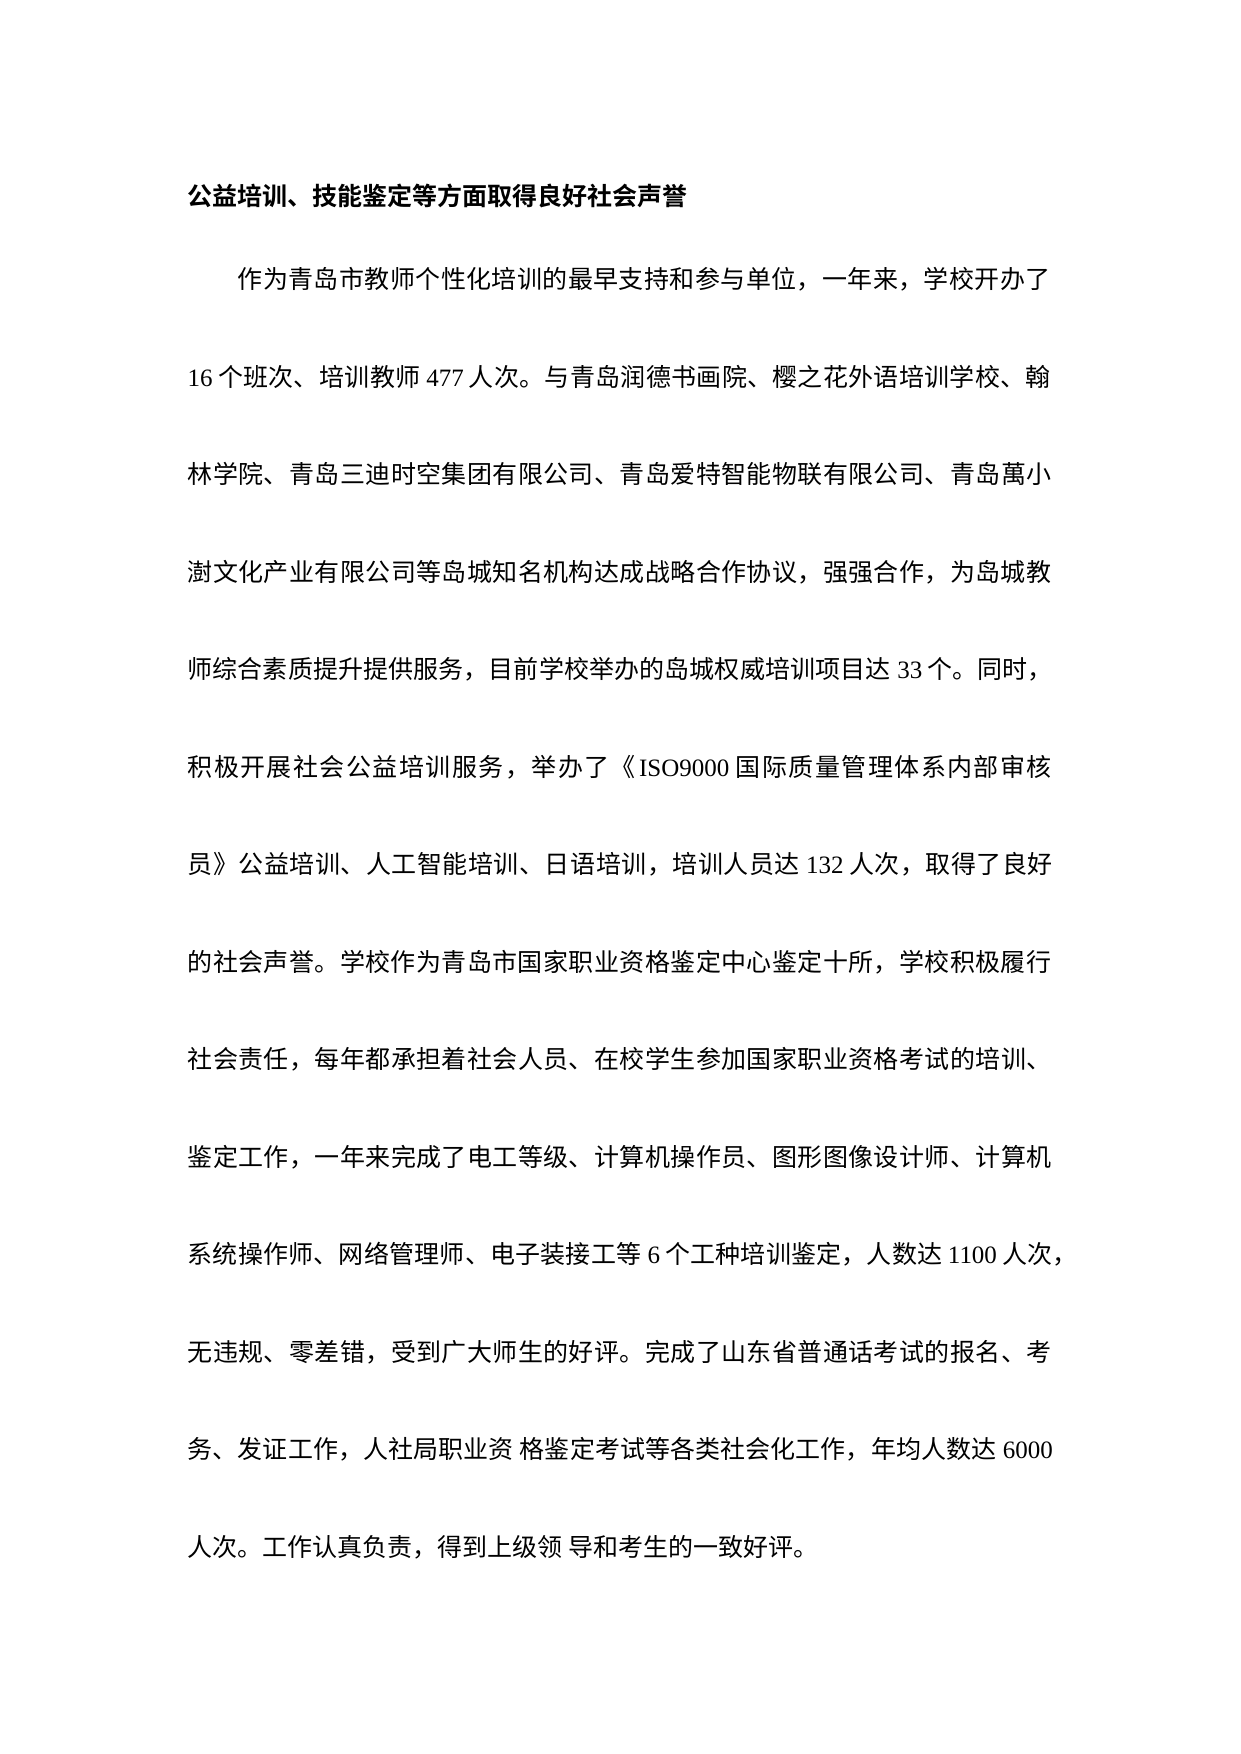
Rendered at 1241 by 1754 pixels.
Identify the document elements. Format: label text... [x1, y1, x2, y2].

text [187, 162, 1053, 227]
text 作为青岛市教师个性化培训的最早支持和参与单位，一年来，学校开办了16个班次、培训教师477人次。与青岛润德书画院、樱之花外语培训学校、翰林学院、青岛三迪时空集团有限公司、青岛爱特智能物联有限公司、青岛萬小澍文化产业有限公司等岛城知名机构达成战略合作协议，强强合作，为岛城教师综合素质提升提供服务，目前学校举办的岛城权威培训项目达33个。同时，积极开展社会公益培训服务，举办了《ISO9000国际质量管理体系内部审核员》公益培训、人工智能培训、日语培训，培训人员达132人次，取得了良好的社会声誉。学校作为青岛市国家职业资格鉴定中心鉴定十所，学校积极履行社会责任，每年都承担着社会人员、在校学生参加国家职业资格考试的培训、鉴定工作，一年来完成了电工等级、计算机操作员、图形图像设计师、计算机系统操作师、网络管理师、电子装接工等6个工种培训鉴定，人数达1100人次，无违规、零差错，受到广大师生的好评。完成了山东省普通话考试的报名、考务、发证工作，人社局职业资 格鉴定考试等各类社会化工作，年均人数达6000人次。工作认真负责，得到上级领 导和考生的一致好评。 [187, 245, 1053, 1578]
